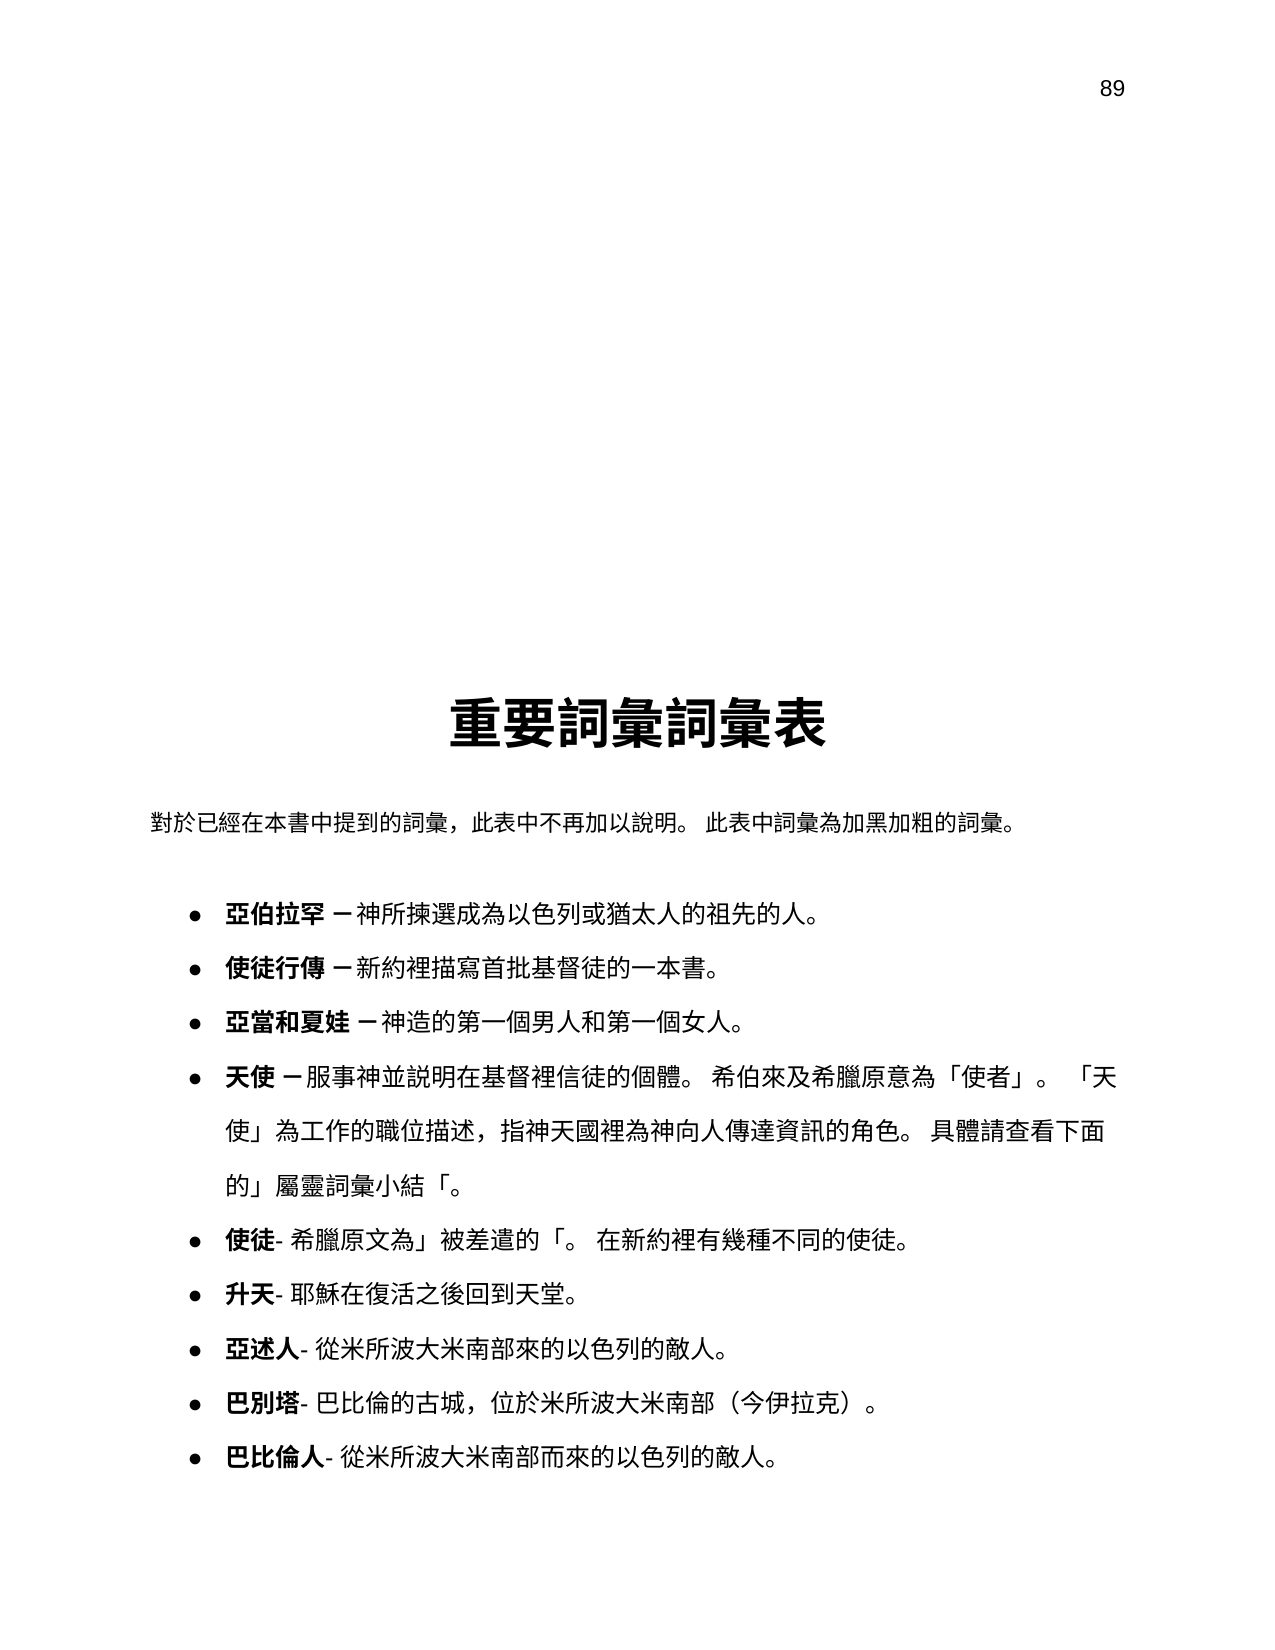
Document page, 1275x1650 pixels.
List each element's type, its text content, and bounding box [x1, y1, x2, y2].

list 亞伯拉罕 －神所揀選成為以色列或猶太人的祖先的人。 [187, 894, 1125, 930]
list 亞述人- 從米所波大米南部來的以色列的敵人。 [187, 1329, 1125, 1365]
list 巴別塔- 巴比倫的古城，位於米所波大米南部（今伊拉克）。 [187, 1383, 1125, 1420]
list 使徒行傳 －新約裡描寫首批基督徒的一本書。 [187, 948, 1125, 985]
title 重要詞彙詞彙表 [150, 681, 1125, 759]
list 巴比倫人- 從米所波大米南部而來的以色列的敵人。 [187, 1438, 1125, 1474]
text 對於已經在本書中提到的詞彙，此表中不再加以說明。 此表中詞彙為加黑加粗的詞彙。 [150, 805, 1125, 838]
list 使徒- 希臘原文為」被差遣的「。 在新約裡有幾種不同的使徒。 [187, 1220, 1125, 1257]
list 升天- 耶穌在復活之後回到天堂。 [187, 1275, 1125, 1311]
list 亞當和夏娃 －神造的第一個男人和第一個女人。 [187, 1003, 1125, 1039]
list 天使 －服事神並説明在基督裡信徒的個體。 希伯來及希臘原意為「使者」。 「天使」為工作的職位描述，指神天國裡為神向人傳達資訊的角色。 具體請查看下面的」屬靈詞彙小結「。 [187, 1057, 1125, 1202]
